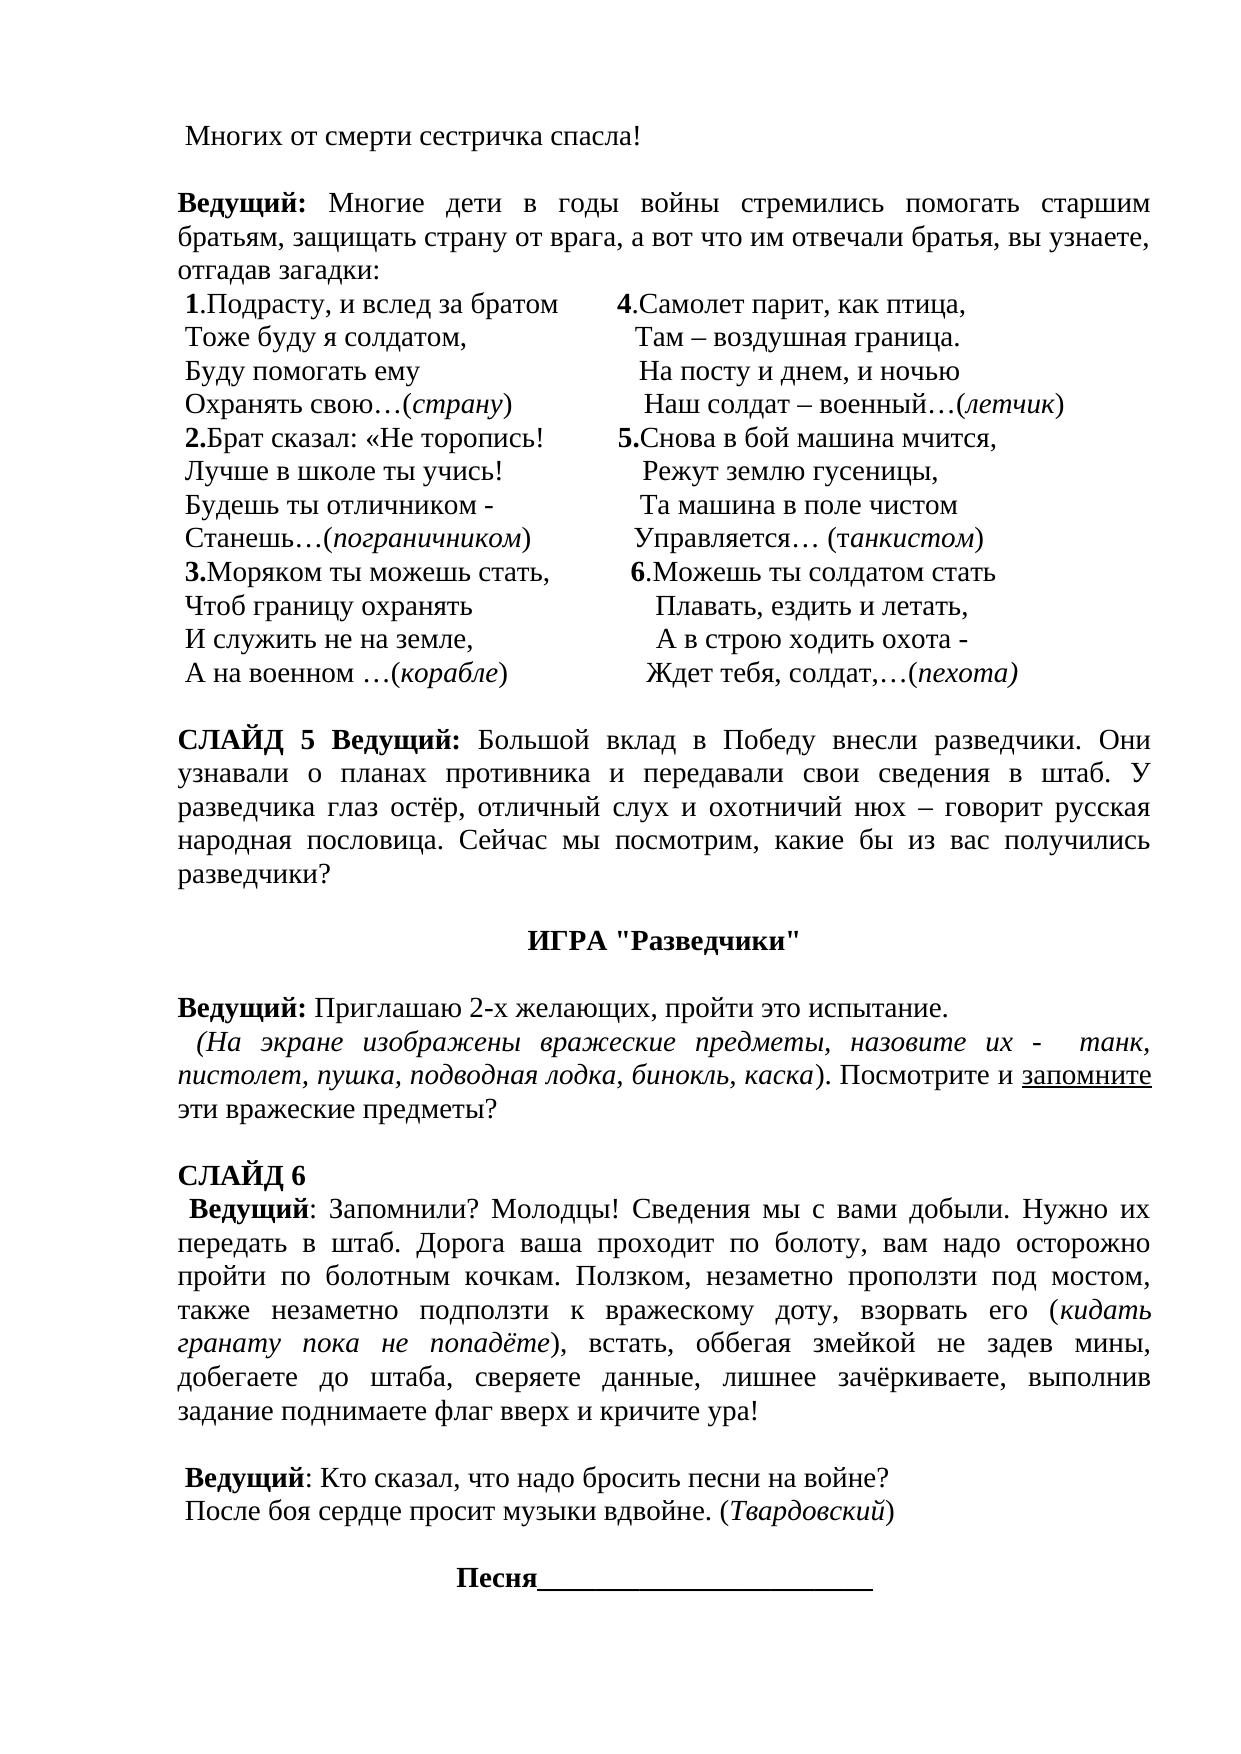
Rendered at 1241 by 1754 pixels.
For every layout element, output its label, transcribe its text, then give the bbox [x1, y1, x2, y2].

text СЛАЙД 6 [177, 1158, 1152, 1191]
text После боя сердце просит музыки вдвойне. (Твардовский) [177, 1493, 1152, 1527]
text И служить не на земле, А в строю ходить охота - [177, 621, 1152, 655]
text Песня_______________________ [177, 1560, 1152, 1594]
text ИГРА "Разведчики" [177, 923, 1152, 957]
text Многих от смерти сестричка спасла! [177, 118, 1152, 152]
text Лучше в школе ты учись! Режут землю гусеницы, [177, 453, 1152, 487]
text 2.Брат сказал: «Не торопись! 5.Снова в бой машина мчится, [177, 420, 1152, 453]
text Буду помогать ему На посту и днем, и ночью [177, 353, 1152, 386]
text Ведущий: Многие дети в годы войны стремились помогать старшим братьям, защищать страну от врага, а вот что им отвечали братья, вы узнаете, отгадав загадки: [177, 185, 1152, 286]
text Будешь ты отличником - Та машина в поле чистом [177, 487, 1152, 521]
text Охранять свою…(страну) Наш солдат – военный…(летчик) [177, 386, 1152, 420]
text Тоже буду я солдатом, Там – воздушная граница. [177, 319, 1152, 353]
text Чтоб границу охранять Плавать, ездить и летать, [177, 588, 1152, 621]
text А на военном …(корабле) Ждет тебя, солдат,…(пехота) [177, 655, 1152, 688]
text 1.Подрасту, и вслед за братом 4.Самолет парит, как птица, [177, 286, 1152, 319]
text (На экране изображены вражеские предметы, назовите их - танк, пистолет, пушка, подводная лодка, бинокль, каска). Посмотрите и запомните эти вражеские предметы? [177, 1024, 1152, 1124]
text 3.Моряком ты можешь стать, 6.Можешь ты солдатом стать [177, 554, 1152, 588]
text Ведущий: Кто сказал, что надо бросить песни на войне? [177, 1460, 1152, 1493]
text Ведущий: Запомнили? Молодцы! Сведения мы с вами добыли. Нужно их передать в штаб. Дорога ваша проходит по болоту, вам надо осторожно пройти по болотным кочкам. Ползком, незаметно проползти под мостом, также незаметно подползти к вражескому доту, взорвать его (кидать гранату пока не попадёте), встать, оббегая змейкой не задев мины, добегаете до штаба, сверяете данные, лишнее зачёркиваете, выполнив задание поднимаете флаг вверх и кричите ура! [177, 1191, 1152, 1426]
text СЛАЙД 5 Ведущий: Большой вклад в Победу внесли разведчики. Они узнавали о планах противника и передавали свои сведения в штаб. У разведчика глаз остёр, отличный слух и охотничий нюх – говорит русская народная пословица. Сейчас мы посмотрим, какие бы из вас получились разведчики? [177, 722, 1152, 889]
text Ведущий: Приглашаю 2-х желающих, пройти это испытание. [177, 990, 1152, 1024]
text Станешь…(пограничником) Управляется… (танкистом) [177, 521, 1152, 554]
